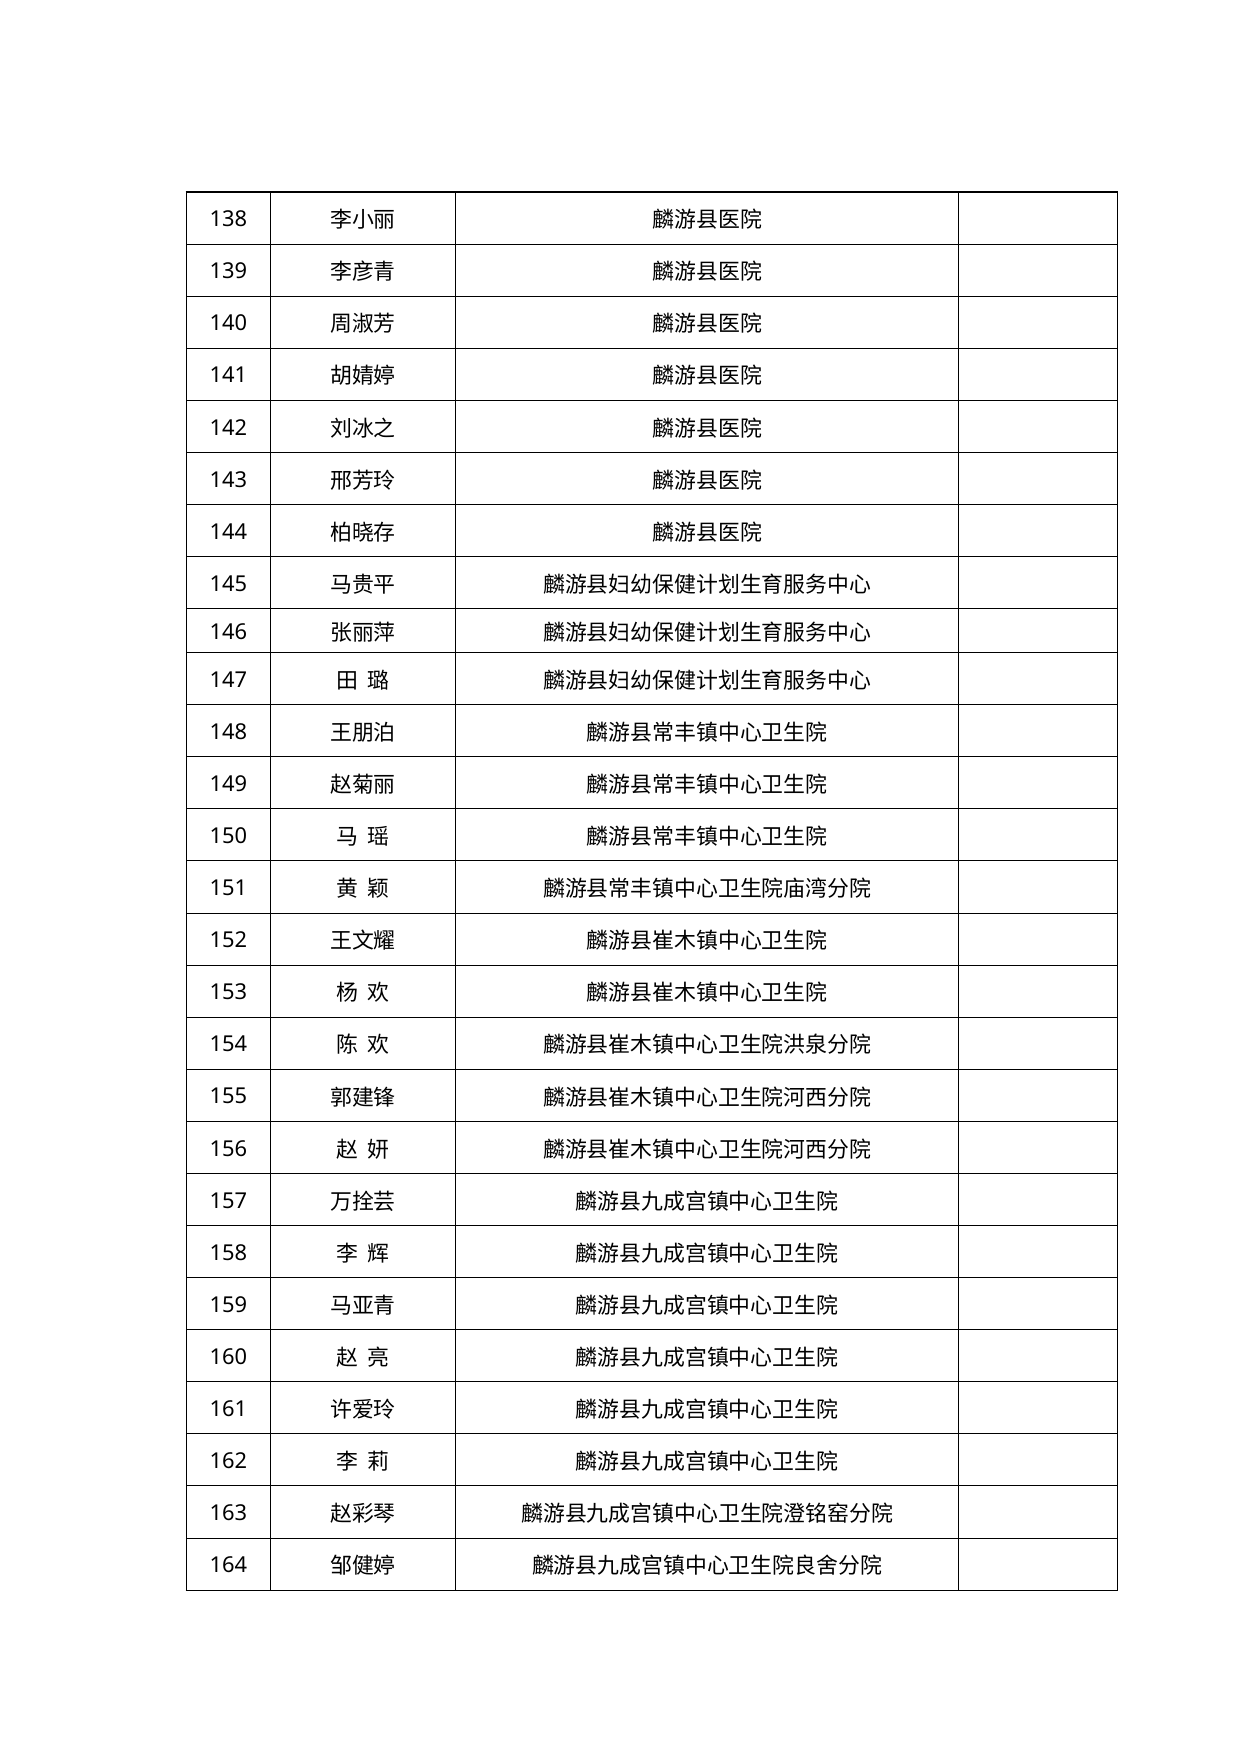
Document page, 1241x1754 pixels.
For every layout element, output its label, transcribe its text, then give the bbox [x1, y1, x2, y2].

table_cell 153 [187, 966, 270, 1017]
table_cell 麟游县医院 [456, 505, 958, 556]
table_cell 杨 欢 [271, 966, 455, 1017]
table_cell [959, 1486, 1117, 1537]
table_cell 许爱玲 [271, 1382, 455, 1433]
table_cell 麟游县九成宫镇中心卫生院 [456, 1434, 958, 1485]
table_cell 161 [187, 1382, 270, 1433]
table_cell [959, 1174, 1117, 1225]
table_cell 154 [187, 1018, 270, 1069]
table_cell 黄 颖 [271, 861, 455, 912]
table_cell 155 [187, 1070, 270, 1121]
table_cell 陈 欢 [271, 1018, 455, 1069]
table_cell [959, 1330, 1117, 1381]
table_cell 王文耀 [271, 914, 455, 964]
table_cell 李 辉 [271, 1226, 455, 1277]
table_cell 麟游县崔木镇中心卫生院 [456, 966, 958, 1017]
table_cell 148 [187, 705, 270, 756]
table_cell 麟游县常丰镇中心卫生院庙湾分院 [456, 861, 958, 912]
table_cell 160 [187, 1330, 270, 1381]
table_cell 麟游县九成宫镇中心卫生院 [456, 1382, 958, 1433]
table_cell 156 [187, 1122, 270, 1173]
table_cell 147 [187, 653, 270, 704]
table_cell 150 [187, 809, 270, 860]
table_cell 刘冰之 [271, 401, 455, 452]
table_cell 麟游县常丰镇中心卫生院 [456, 757, 958, 808]
table_cell 麟游县九成宫镇中心卫生院良舍分院 [456, 1539, 958, 1589]
table_cell 麟游县妇幼保健计划生育服务中心 [456, 609, 958, 652]
table_cell [959, 557, 1117, 608]
table_cell 麟游县医院 [456, 349, 958, 400]
table_cell 赵 妍 [271, 1122, 455, 1173]
table_cell 张丽萍 [271, 609, 455, 652]
table_cell [959, 505, 1117, 556]
table_cell 144 [187, 505, 270, 556]
table_cell [959, 297, 1117, 348]
table_cell 赵 亮 [271, 1330, 455, 1381]
table_cell 麟游县妇幼保健计划生育服务中心 [456, 653, 958, 704]
table_cell 邢芳玲 [271, 453, 455, 504]
table_cell 麟游县崔木镇中心卫生院 [456, 914, 958, 964]
table_cell [959, 453, 1117, 504]
table_cell [959, 245, 1117, 296]
table_cell 139 [187, 245, 270, 296]
table_cell 马贵平 [271, 557, 455, 608]
table_cell 164 [187, 1539, 270, 1589]
table_cell 麟游县医院 [456, 453, 958, 504]
table_cell 赵彩琴 [271, 1486, 455, 1537]
table_cell 李小丽 [271, 193, 455, 243]
table_cell 李 莉 [271, 1434, 455, 1485]
table_cell 郭建锋 [271, 1070, 455, 1121]
table_cell 麟游县崔木镇中心卫生院河西分院 [456, 1070, 958, 1121]
table_cell [959, 1434, 1117, 1485]
table_cell 157 [187, 1174, 270, 1225]
table_cell 163 [187, 1486, 270, 1537]
table_cell 麟游县医院 [456, 193, 958, 243]
table_cell 柏晓存 [271, 505, 455, 556]
table_cell [959, 193, 1117, 243]
table_cell 152 [187, 914, 270, 964]
table_cell 周淑芳 [271, 297, 455, 348]
table_cell 141 [187, 349, 270, 400]
table_cell 146 [187, 609, 270, 652]
table_cell 145 [187, 557, 270, 608]
table_cell 140 [187, 297, 270, 348]
table_cell [959, 757, 1117, 808]
table_cell [959, 1122, 1117, 1173]
table_cell 149 [187, 757, 270, 808]
table_cell 麟游县常丰镇中心卫生院 [456, 705, 958, 756]
table_cell [959, 705, 1117, 756]
table_cell 麟游县常丰镇中心卫生院 [456, 809, 958, 860]
table_cell 王朋泊 [271, 705, 455, 756]
table_cell [959, 1070, 1117, 1121]
table_cell 赵菊丽 [271, 757, 455, 808]
table_cell 麟游县医院 [456, 245, 958, 296]
table_cell [959, 914, 1117, 964]
table_cell 胡婧婷 [271, 349, 455, 400]
table_cell [959, 809, 1117, 860]
table_cell 162 [187, 1434, 270, 1485]
table_cell [959, 1226, 1117, 1277]
table_cell 麟游县九成宫镇中心卫生院澄铭窑分院 [456, 1486, 958, 1537]
table_cell [959, 1539, 1117, 1589]
table_cell [959, 349, 1117, 400]
table_cell 麟游县九成宫镇中心卫生院 [456, 1174, 958, 1225]
table_cell 麟游县医院 [456, 401, 958, 452]
table_cell 143 [187, 453, 270, 504]
table_cell [959, 1018, 1117, 1069]
table_cell 麟游县医院 [456, 297, 958, 348]
table_cell 麟游县崔木镇中心卫生院洪泉分院 [456, 1018, 958, 1069]
table_cell [959, 653, 1117, 704]
table_cell 麟游县妇幼保健计划生育服务中心 [456, 557, 958, 608]
table_cell 麟游县九成宫镇中心卫生院 [456, 1330, 958, 1381]
table_cell [959, 401, 1117, 452]
table_cell 麟游县崔木镇中心卫生院河西分院 [456, 1122, 958, 1173]
table_cell 151 [187, 861, 270, 912]
table_cell 邹健婷 [271, 1539, 455, 1589]
table_cell 159 [187, 1278, 270, 1329]
table_cell 麟游县九成宫镇中心卫生院 [456, 1278, 958, 1329]
table_cell 麟游县九成宫镇中心卫生院 [456, 1226, 958, 1277]
table_cell 142 [187, 401, 270, 452]
table_cell [959, 1278, 1117, 1329]
table_cell 李彦青 [271, 245, 455, 296]
table_cell [959, 966, 1117, 1017]
table_cell 田 璐 [271, 653, 455, 704]
table_cell 万拴芸 [271, 1174, 455, 1225]
table_cell [959, 1382, 1117, 1433]
table_cell [959, 861, 1117, 912]
table_cell 马 瑶 [271, 809, 455, 860]
table_cell [959, 609, 1117, 652]
table_cell 158 [187, 1226, 270, 1277]
table_cell 马亚青 [271, 1278, 455, 1329]
table_cell 138 [187, 193, 270, 243]
